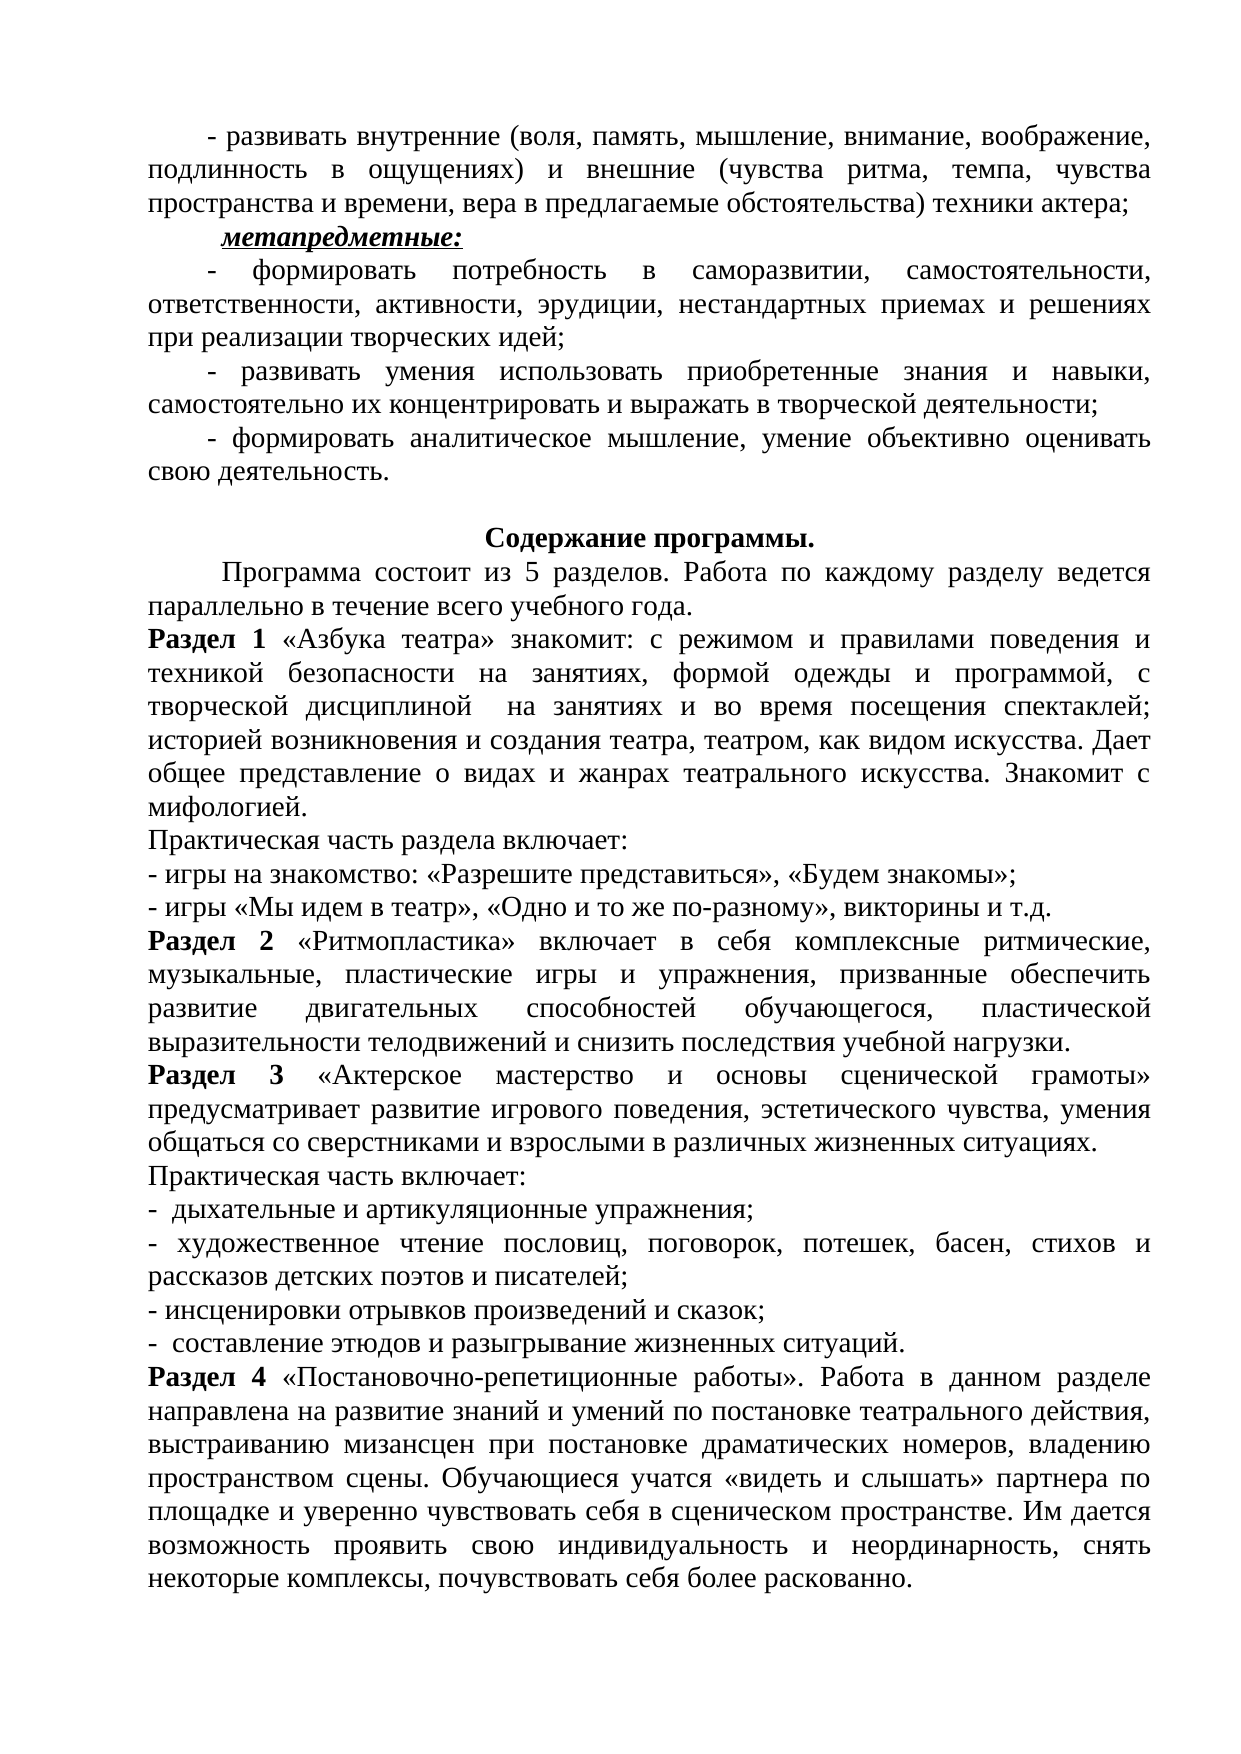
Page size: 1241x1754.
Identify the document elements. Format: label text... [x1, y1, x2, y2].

text - инсценировки отрывков произведений и сказок; [148, 1292, 1152, 1326]
text - дыхательные и артикуляционные упражнения; [148, 1191, 1152, 1225]
text Программа состоит из 5 разделов. Работа по каждому разделу ведется параллельно в течение всего учебного года. [148, 554, 1152, 621]
text - художественное чтение пословиц, поговорок, потешек, басен, стихов и рассказов детских поэтов и писателей; [148, 1225, 1152, 1292]
text Раздел 4 «Постановочно-репетиционные работы». Работа в данном разделе направлена на развитие знаний и умений по постановке театрального действия, выстраиванию мизансцен при постановке драматических номеров, владению пространством сцены. Обучающиеся учатся «видеть и слышать» партнера по площадке и уверенно чувствовать себя в сценическом пространстве. Им дается возможность проявить свою индивидуальность и неординарность, снять некоторые комплексы, почувствовать себя более раскованно. [148, 1359, 1152, 1594]
text метапредметные: [148, 219, 1152, 252]
text Раздел 2 «Ритмопластика» включает в себя комплексные ритмические, музыкальные, пластические игры и упражнения, призванные обеспечить развитие двигательных способностей обучающегося, пластической выразительности телодвижений и снизить последствия учебной нагрузки. [148, 923, 1152, 1057]
text Раздел 3 «Актерское мастерство и основы сценической грамоты» предусматривает развитие игрового поведения, эстетического чувства, умения общаться со сверстниками и взрослыми в различных жизненных ситуациях. [148, 1057, 1152, 1158]
text Раздел 1 «Азбука театра» знакомит: с режимом и правилами поведения и техникой безопасности на занятиях, формой одежды и программой, с творческой дисциплиной на занятиях и во время посещения спектаклей; историей возникновения и создания театра, театром, как видом искусства. Дает общее представление о видах и жанрах театрального искусства. Знакомит с мифологией. [148, 621, 1152, 822]
text Содержание программы. [148, 521, 1152, 554]
text - развивать умения использовать приобретенные знания и навыки, самостоятельно их концентрировать и выражать в творческой деятельности; [148, 353, 1152, 420]
text - формировать аналитическое мышление, умение объективно оценивать свою деятельность. [148, 420, 1152, 487]
text - развивать внутренние (воля, память, мышление, внимание, воображение, подлинность в ощущениях) и внешние (чувства ритма, темпа, чувства пространства и времени, вера в предлагаемые обстоятельства) техники актера; [148, 118, 1152, 219]
text Практическая часть включает: [148, 1158, 1152, 1191]
text - игры на знакомство: «Разрешите представиться», «Будем знакомы»; [148, 856, 1152, 889]
text - формировать потребность в саморазвитии, самостоятельности, ответственности, активности, эрудиции, нестандартных приемах и решениях при реализации творческих идей; [148, 252, 1152, 353]
text - составление этюдов и разыгрывание жизненных ситуаций. [148, 1326, 1152, 1359]
text - игры «Мы идем в театр», «Одно и то же по-разному», викторины и т.д. [148, 889, 1152, 923]
text Практическая часть раздела включает: [148, 822, 1152, 856]
